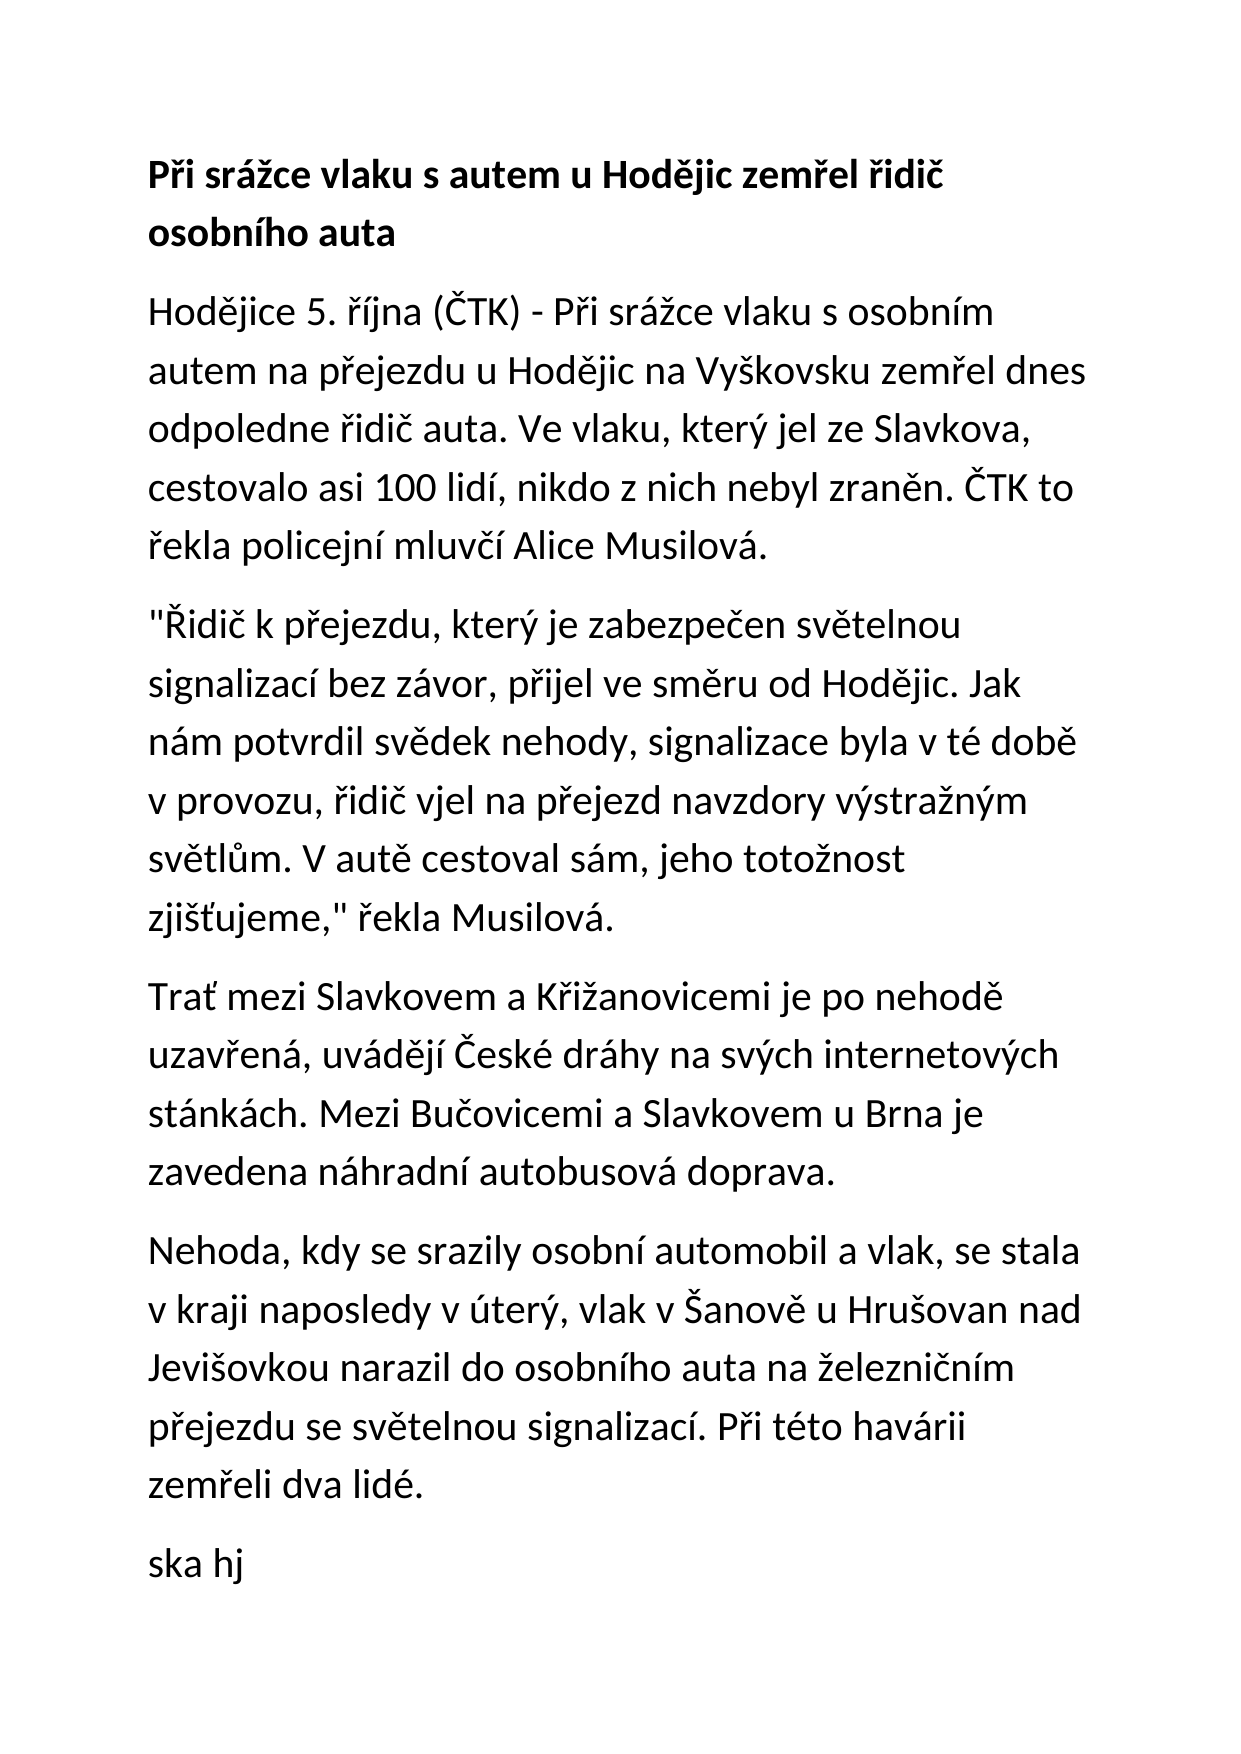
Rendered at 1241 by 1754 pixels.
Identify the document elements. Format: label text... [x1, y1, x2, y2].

text ska hj [148, 1537, 1093, 1588]
text Při srážce vlaku s autem u Hodějic zemřel řidič osobního auta [148, 148, 1093, 257]
text Hodějice 5. října (ČTK) - Při srážce vlaku s osobním autem na přejezdu u Hodějic na Vyškovsku zemřel dnes odpoledne řidič auta. Ve vlaku, který jel ze Slavkova, cestovalo asi 100 lidí, nikdo z nich nebyl zraněn. ČTK to řekla policejní mluvčí Alice Musilová. [148, 285, 1093, 570]
text Nehoda, kdy se srazily osobní automobil a vlak, se stala v kraji naposledy v úterý, vlak v Šanově u Hrušovan nad Jevišovkou narazil do osobního auta na železničním přejezdu se světelnou signalizací. Při této havárii zemřeli dva lidé. [148, 1224, 1093, 1509]
text "Řidič k přejezdu, který je zabezpečen světelnou signalizací bez závor, přijel ve směru od Hodějic. Jak nám potvrdil svědek nehody, signalizace byla v té době v provozu, řidič vjel na přejezd navzdory výstražným světlům. V autě cestoval sám, jeho totožnost zjišťujeme," řekla Musilová. [148, 598, 1093, 941]
text Trať mezi Slavkovem a Křižanovicemi je po nehodě uzavřená, uvádějí České dráhy na svých internetových stánkách. Mezi Bučovicemi a Slavkovem u Brna je zavedena náhradní autobusová doprava. [148, 970, 1093, 1196]
